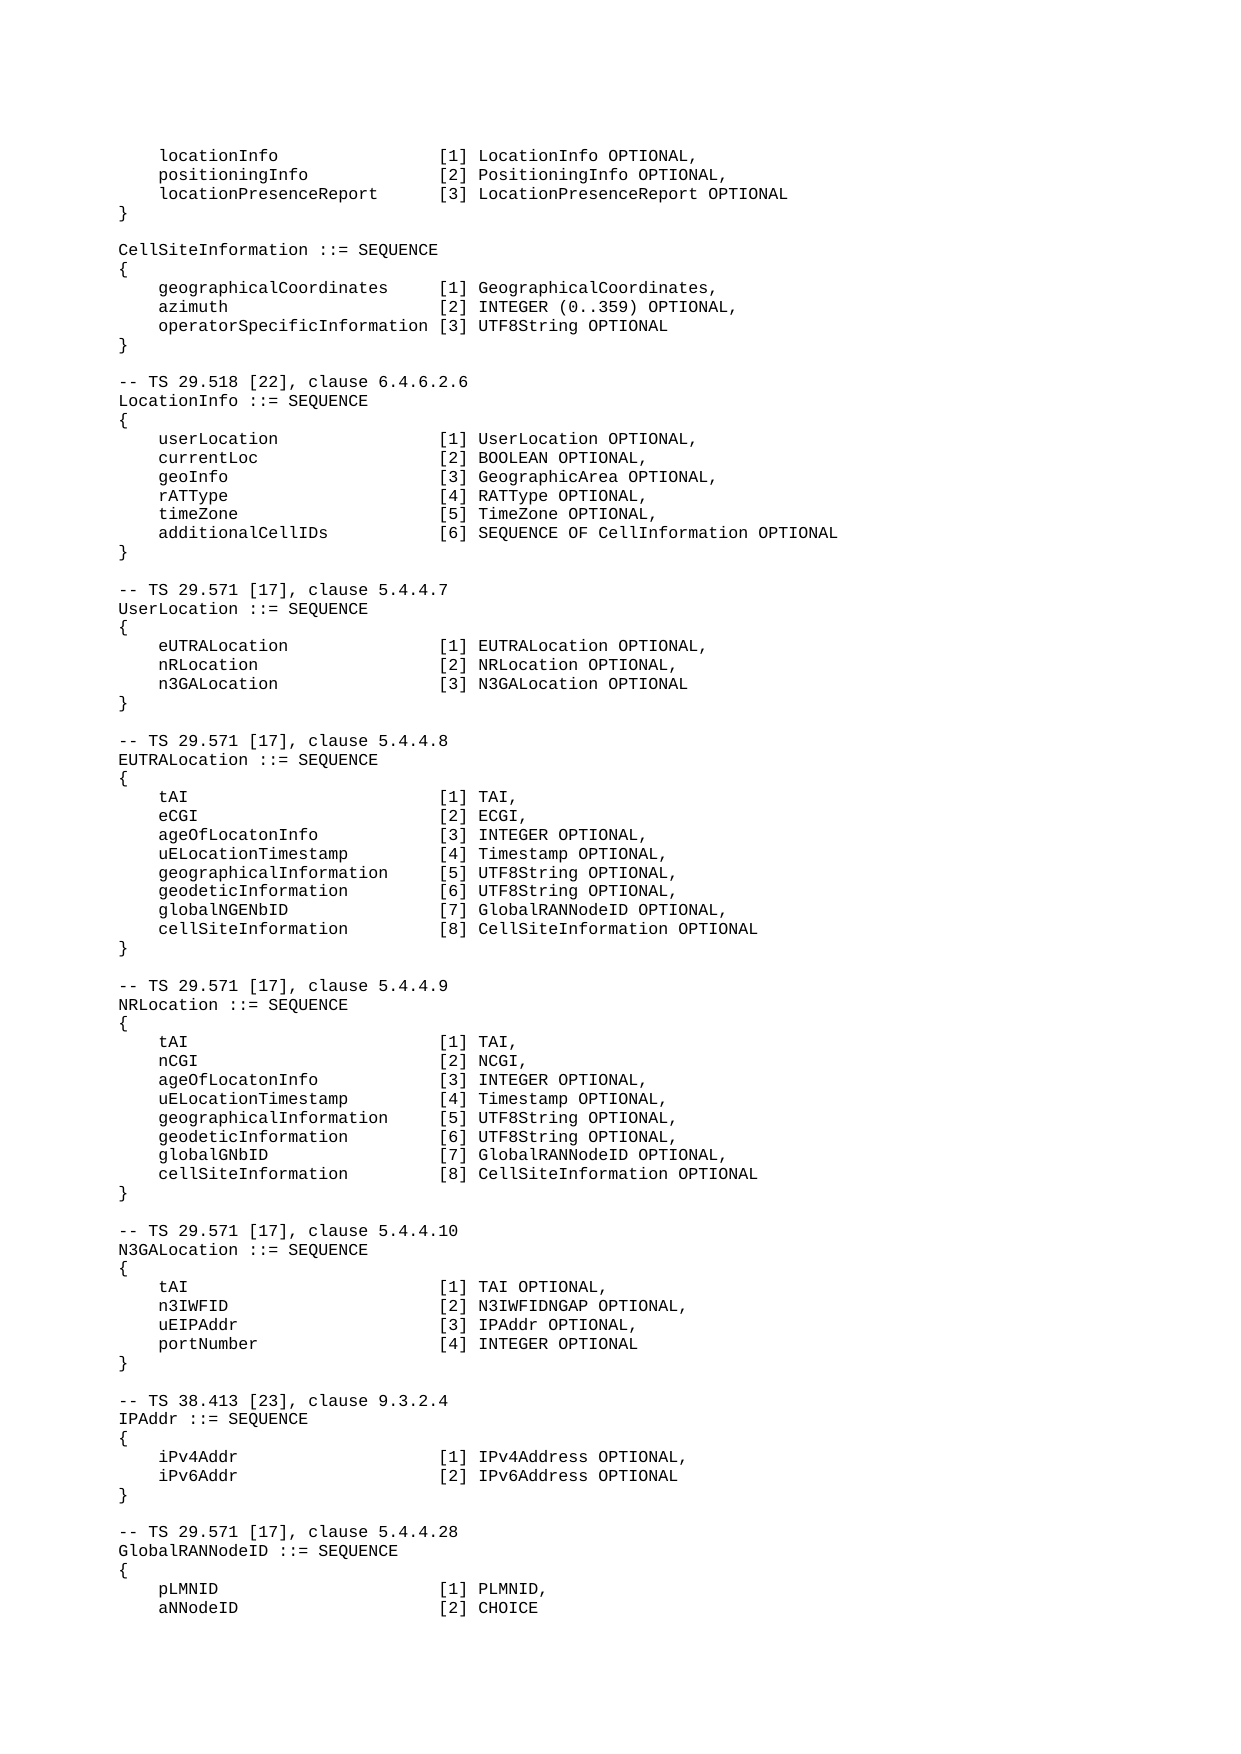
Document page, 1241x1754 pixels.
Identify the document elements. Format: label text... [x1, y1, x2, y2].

text } [118, 336, 1122, 355]
text eCGI [2] ECGI, [118, 808, 1122, 826]
text N3GALocation ::= SEQUENCE [118, 1241, 1122, 1260]
text uELocationTimestamp [4] Timestamp OPTIONAL, [118, 845, 1122, 864]
text uEIPAddr [3] IPAddr OPTIONAL, [118, 1317, 1122, 1336]
text ageOfLocatonInfo [3] INTEGER OPTIONAL, [118, 1072, 1122, 1090]
text userLocation [1] UserLocation OPTIONAL, [118, 431, 1122, 449]
text iPv4Addr [1] IPv4Address OPTIONAL, [118, 1449, 1122, 1467]
text n3GALocation [3] N3GALocation OPTIONAL [118, 676, 1122, 694]
text nRLocation [2] NRLocation OPTIONAL, [118, 657, 1122, 676]
text iPv6Addr [2] IPv6Address OPTIONAL [118, 1467, 1122, 1486]
text EUTRALocation ::= SEQUENCE [118, 751, 1122, 770]
text geodeticInformation [6] UTF8String OPTIONAL, [118, 1128, 1122, 1147]
text } [118, 1185, 1122, 1203]
text LocationInfo ::= SEQUENCE [118, 393, 1122, 412]
text aNNodeID [2] CHOICE [118, 1599, 1122, 1618]
text -- TS 29.571 [17], clause 5.4.4.7 [118, 581, 1122, 600]
text azimuth [2] INTEGER (0..359) OPTIONAL, [118, 298, 1122, 317]
text NRLocation ::= SEQUENCE [118, 996, 1122, 1015]
text -- TS 29.571 [17], clause 5.4.4.28 [118, 1524, 1122, 1543]
text { [118, 1260, 1122, 1279]
text { [118, 1015, 1122, 1034]
text geographicalCoordinates [1] GeographicalCoordinates, [118, 280, 1122, 298]
text -- TS 29.571 [17], clause 5.4.4.8 [118, 732, 1122, 751]
text { [118, 619, 1122, 638]
text { [118, 770, 1122, 789]
text geodeticInformation [6] UTF8String OPTIONAL, [118, 883, 1122, 902]
text } [118, 1354, 1122, 1373]
text tAI [1] TAI OPTIONAL, [118, 1279, 1122, 1298]
text timeZone [5] TimeZone OPTIONAL, [118, 506, 1122, 525]
text uELocationTimestamp [4] Timestamp OPTIONAL, [118, 1090, 1122, 1109]
text UserLocation ::= SEQUENCE [118, 600, 1122, 619]
text globalGNbID [7] GlobalRANNodeID OPTIONAL, [118, 1147, 1122, 1166]
text geographicalInformation [5] UTF8String OPTIONAL, [118, 1109, 1122, 1128]
text locationInfo [1] LocationInfo OPTIONAL, [118, 148, 1122, 167]
text portNumber [4] INTEGER OPTIONAL [118, 1336, 1122, 1354]
text { [118, 1430, 1122, 1449]
text operatorSpecificInformation [3] UTF8String OPTIONAL [118, 317, 1122, 336]
text eUTRALocation [1] EUTRALocation OPTIONAL, [118, 638, 1122, 657]
text globalNGENbID [7] GlobalRANNodeID OPTIONAL, [118, 902, 1122, 921]
text pLMNID [1] PLMNID, [118, 1581, 1122, 1599]
text locationPresenceReport [3] LocationPresenceReport OPTIONAL [118, 185, 1122, 204]
text rATType [4] RATType OPTIONAL, [118, 487, 1122, 506]
text -- TS 29.571 [17], clause 5.4.4.9 [118, 977, 1122, 996]
text -- TS 29.518 [22], clause 6.4.6.2.6 [118, 374, 1122, 393]
text tAI [1] TAI, [118, 789, 1122, 808]
text CellSiteInformation ::= SEQUENCE [118, 242, 1122, 261]
text positioningInfo [2] PositioningInfo OPTIONAL, [118, 167, 1122, 185]
text cellSiteInformation [8] CellSiteInformation OPTIONAL [118, 921, 1122, 939]
text } [118, 544, 1122, 562]
text cellSiteInformation [8] CellSiteInformation OPTIONAL [118, 1166, 1122, 1185]
text additionalCellIDs [6] SEQUENCE OF CellInformation OPTIONAL [118, 525, 1122, 544]
text } [118, 694, 1122, 713]
text ageOfLocatonInfo [3] INTEGER OPTIONAL, [118, 826, 1122, 845]
text -- TS 29.571 [17], clause 5.4.4.10 [118, 1222, 1122, 1241]
text { [118, 1562, 1122, 1581]
text } [118, 1486, 1122, 1505]
text GlobalRANNodeID ::= SEQUENCE [118, 1543, 1122, 1562]
text nCGI [2] NCGI, [118, 1053, 1122, 1072]
text geoInfo [3] GeographicArea OPTIONAL, [118, 468, 1122, 487]
text geographicalInformation [5] UTF8String OPTIONAL, [118, 864, 1122, 883]
text { [118, 261, 1122, 280]
text -- TS 38.413 [23], clause 9.3.2.4 [118, 1392, 1122, 1411]
text } [118, 204, 1122, 223]
text IPAddr ::= SEQUENCE [118, 1411, 1122, 1430]
text tAI [1] TAI, [118, 1034, 1122, 1053]
text n3IWFID [2] N3IWFIDNGAP OPTIONAL, [118, 1298, 1122, 1317]
text } [118, 939, 1122, 958]
text { [118, 412, 1122, 431]
text currentLoc [2] BOOLEAN OPTIONAL, [118, 449, 1122, 468]
